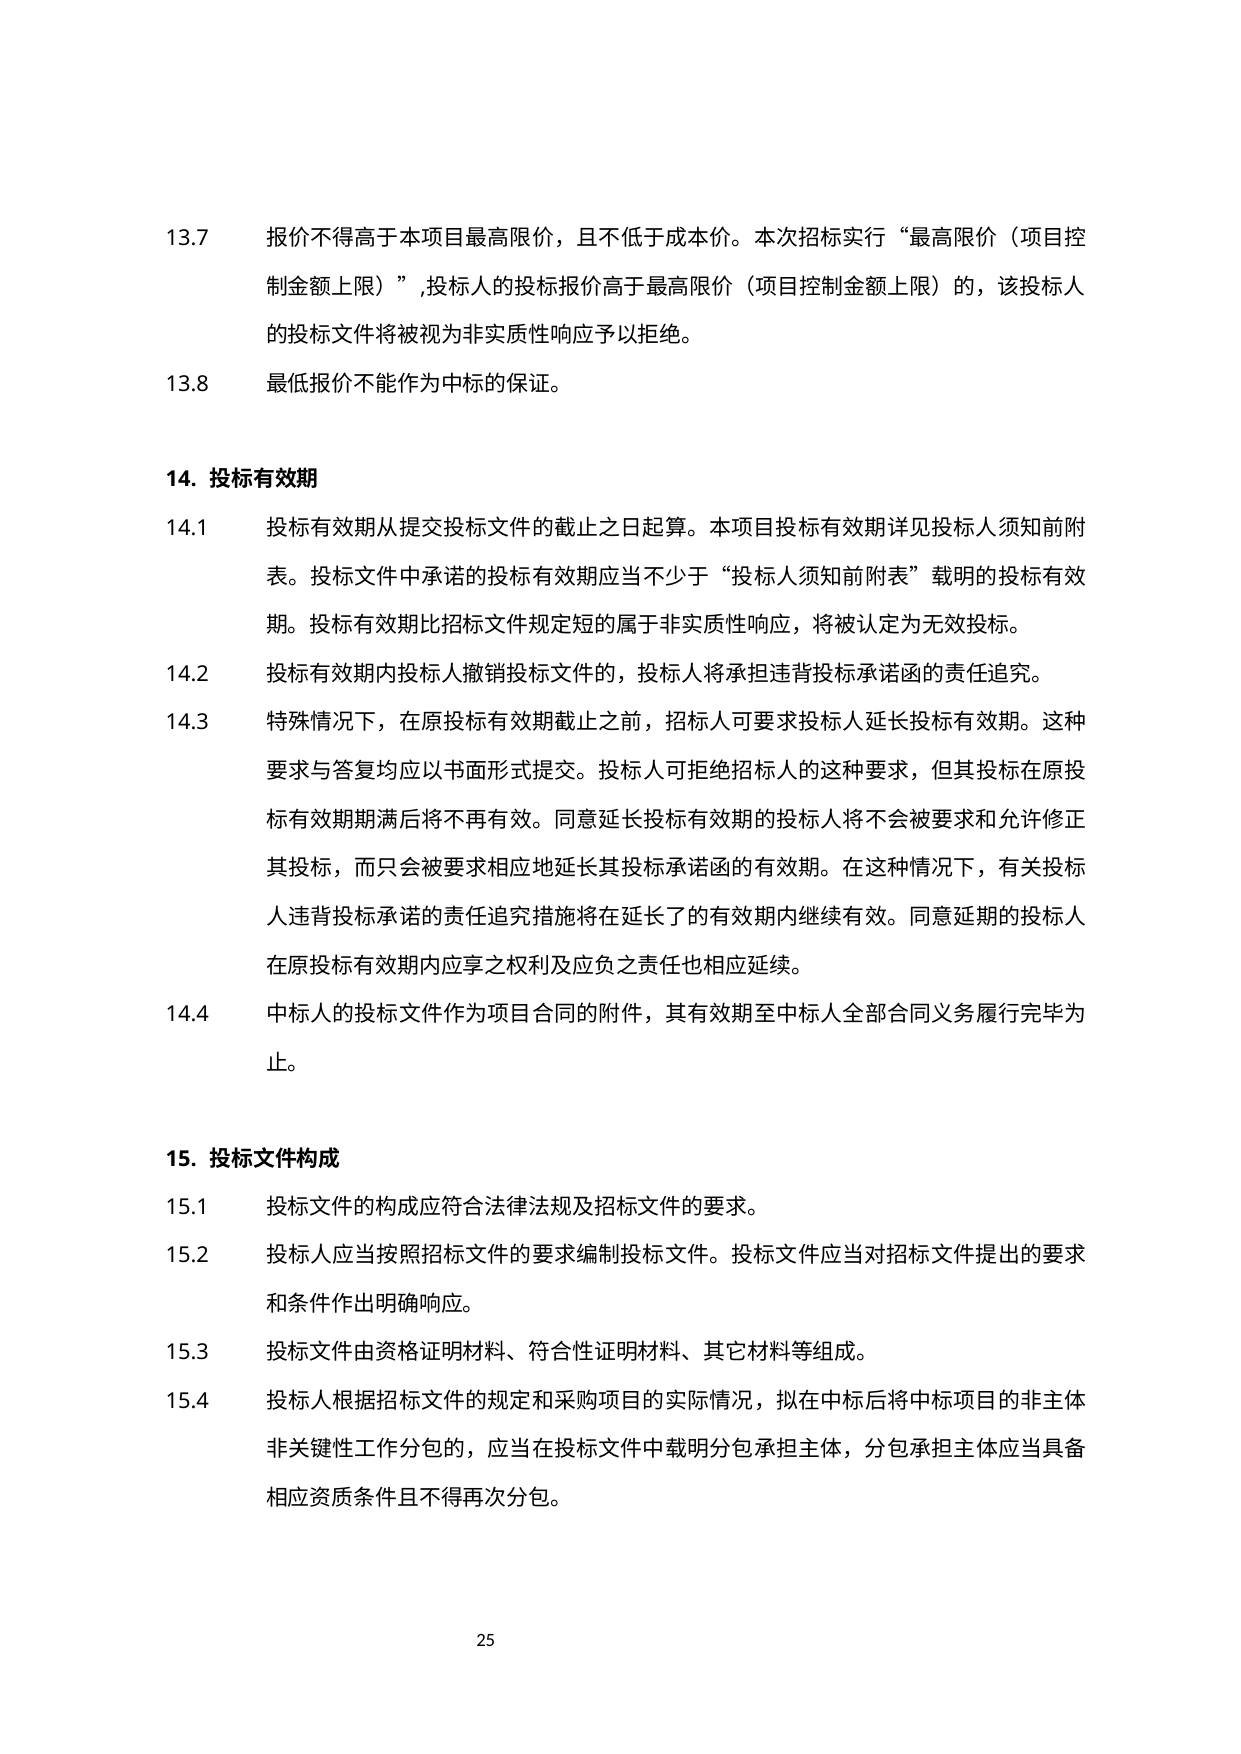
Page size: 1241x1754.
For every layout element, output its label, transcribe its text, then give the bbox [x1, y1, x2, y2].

list 投标文件的构成应符合法律法规及招标文件的要求。 [165, 1188, 1087, 1221]
list 最低报价不能作为中标的保证。 [165, 365, 1087, 398]
list 投标文件由资格证明材料、符合性证明材料、其它材料等组成。 [165, 1334, 1087, 1366]
list 投标人根据招标文件的规定和采购项目的实际情况，拟在中标后将中标项目的非主体、非关键性工作分包的，应当在投标文件中载明分包承担主体，分包承担主体应当具备相应资质条件且不得再次分包。 [165, 1382, 1087, 1512]
list 中标人的投标文件作为项目合同的附件，其有效期至中标人全部合同义务履行完毕为止。 [165, 996, 1087, 1077]
list 投标有效期 [165, 461, 1087, 494]
list 投标有效期内投标人撤销投标文件的，投标人将承担违背投标承诺函的责任追究。 [165, 655, 1087, 688]
list 报价不得高于本项目最高限价，且不低于成本价。本次招标实行“最高限价（项目控制金额上限）”,投标人的投标报价高于最高限价（项目控制金额上限）的，该投标人的投标文件将被视为非实质性响应予以拒绝。 [165, 219, 1087, 349]
list 投标文件构成 [165, 1140, 1087, 1173]
list 投标人应当按照招标文件的要求编制投标文件。投标文件应当对招标文件提出的要求和条件作出明确响应。 [165, 1237, 1087, 1318]
list 投标有效期从提交投标文件的截止之日起算。本项目投标有效期详见投标人须知前附表。投标文件中承诺的投标有效期应当不少于“投标人须知前附表”载明的投标有效期。投标有效期比招标文件规定短的属于非实质性响应，将被认定为无效投标。 [165, 509, 1087, 639]
list 特殊情况下，在原投标有效期截止之前，招标人可要求投标人延长投标有效期。这种要求与答复均应以书面形式提交。投标人可拒绝招标人的这种要求，但其投标在原投标有效期期满后将不再有效。同意延长投标有效期的投标人将不会被要求和允许修正其投标，而只会被要求相应地延长其投标承诺函的有效期。在这种情况下，有关投标人违背投标承诺的责任追究措施将在延长了的有效期内继续有效。同意延期的投标人在原投标有效期内应享之权利及应负之责任也相应延续。 [165, 704, 1087, 980]
